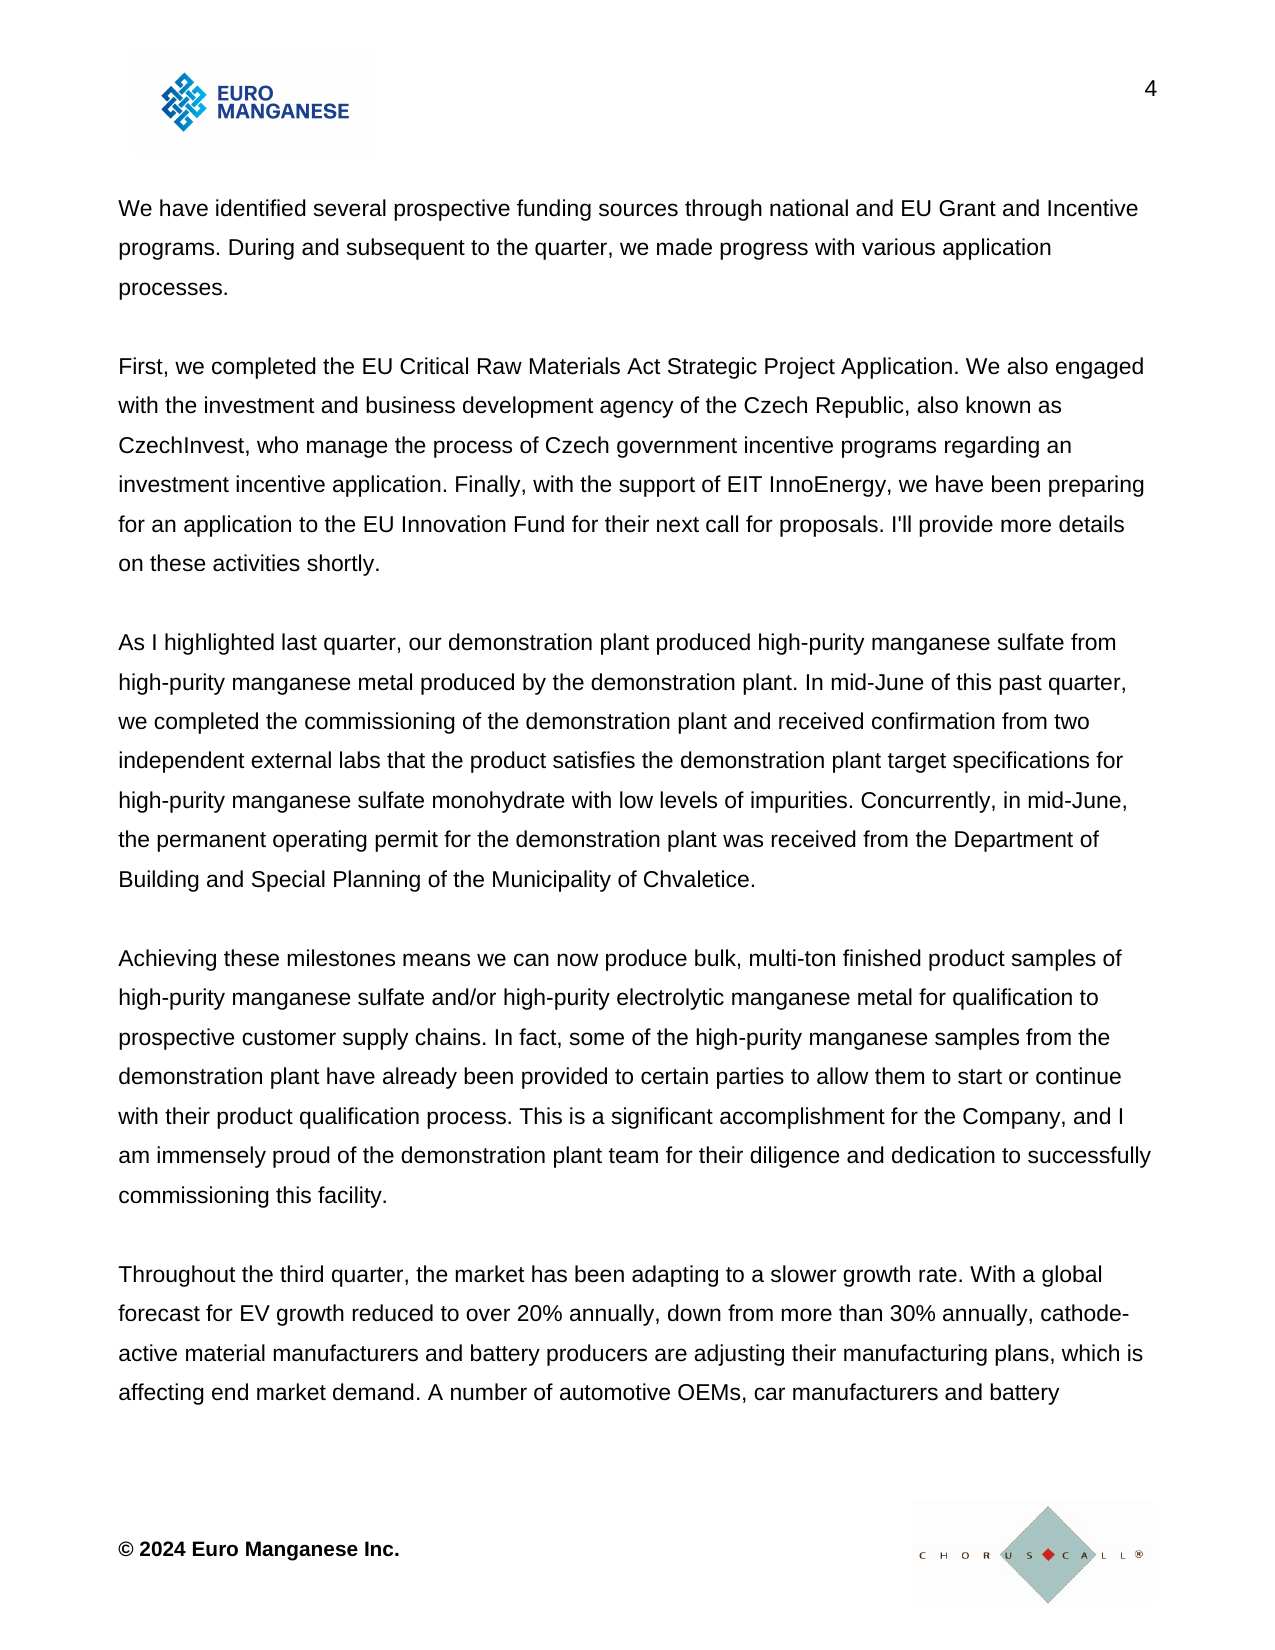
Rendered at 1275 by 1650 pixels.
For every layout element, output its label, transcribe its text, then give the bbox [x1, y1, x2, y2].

text As I highlighted last quarter, our demonstration plant produced high-purity manganese sulfate from high-purity manganese metal produced by the demonstration plant. In mid-June of this past quarter, we completed the commissioning of the demonstration plant and received confirmation from two independent external labs that the product satisfies the demonstration plant target specifications for high-purity manganese sulfate monohydrate with low levels of impurities. Concurrently, in mid-June, the permanent operating permit for the demonstration plant was received from the Department of Building and Special Planning of the Municipality of Chvaletice. [118, 629, 1157, 892]
text First, we completed the EU Critical Raw Materials Act Strategic Project Application. We also engaged with the investment and business development agency of the Czech Republic, also known as CzechInvest, who manage the process of Czech government incentive programs regarding an investment incentive application. Finally, with the support of EIT InnoEnergy, we have been preparing for an application to the EU Innovation Fund for their next call for proposals. I'll provide more details on these activities shortly. [118, 353, 1157, 576]
picture [132, 49, 378, 155]
text We have identified several prospective funding sources through national and EU Grant and Incentive programs. During and subsequent to the quarter, we made progress with various application processes. [118, 195, 1157, 300]
text Achieving these milestones means we can now produce bulk, multi-ton finished product samples of high-purity manganese sulfate and/or high-purity electrolytic manganese metal for qualification to prospective customer supply chains. In fact, some of the high-purity manganese samples from the demonstration plant have already been provided to certain parties to allow them to start or continue with their product qualification process. This is a significant accomplishment for the Company, and I am immensely proud of the demonstration plant team for their diligence and dedication to successfully commissioning this facility. [118, 945, 1157, 1208]
picture [912, 1500, 1154, 1606]
